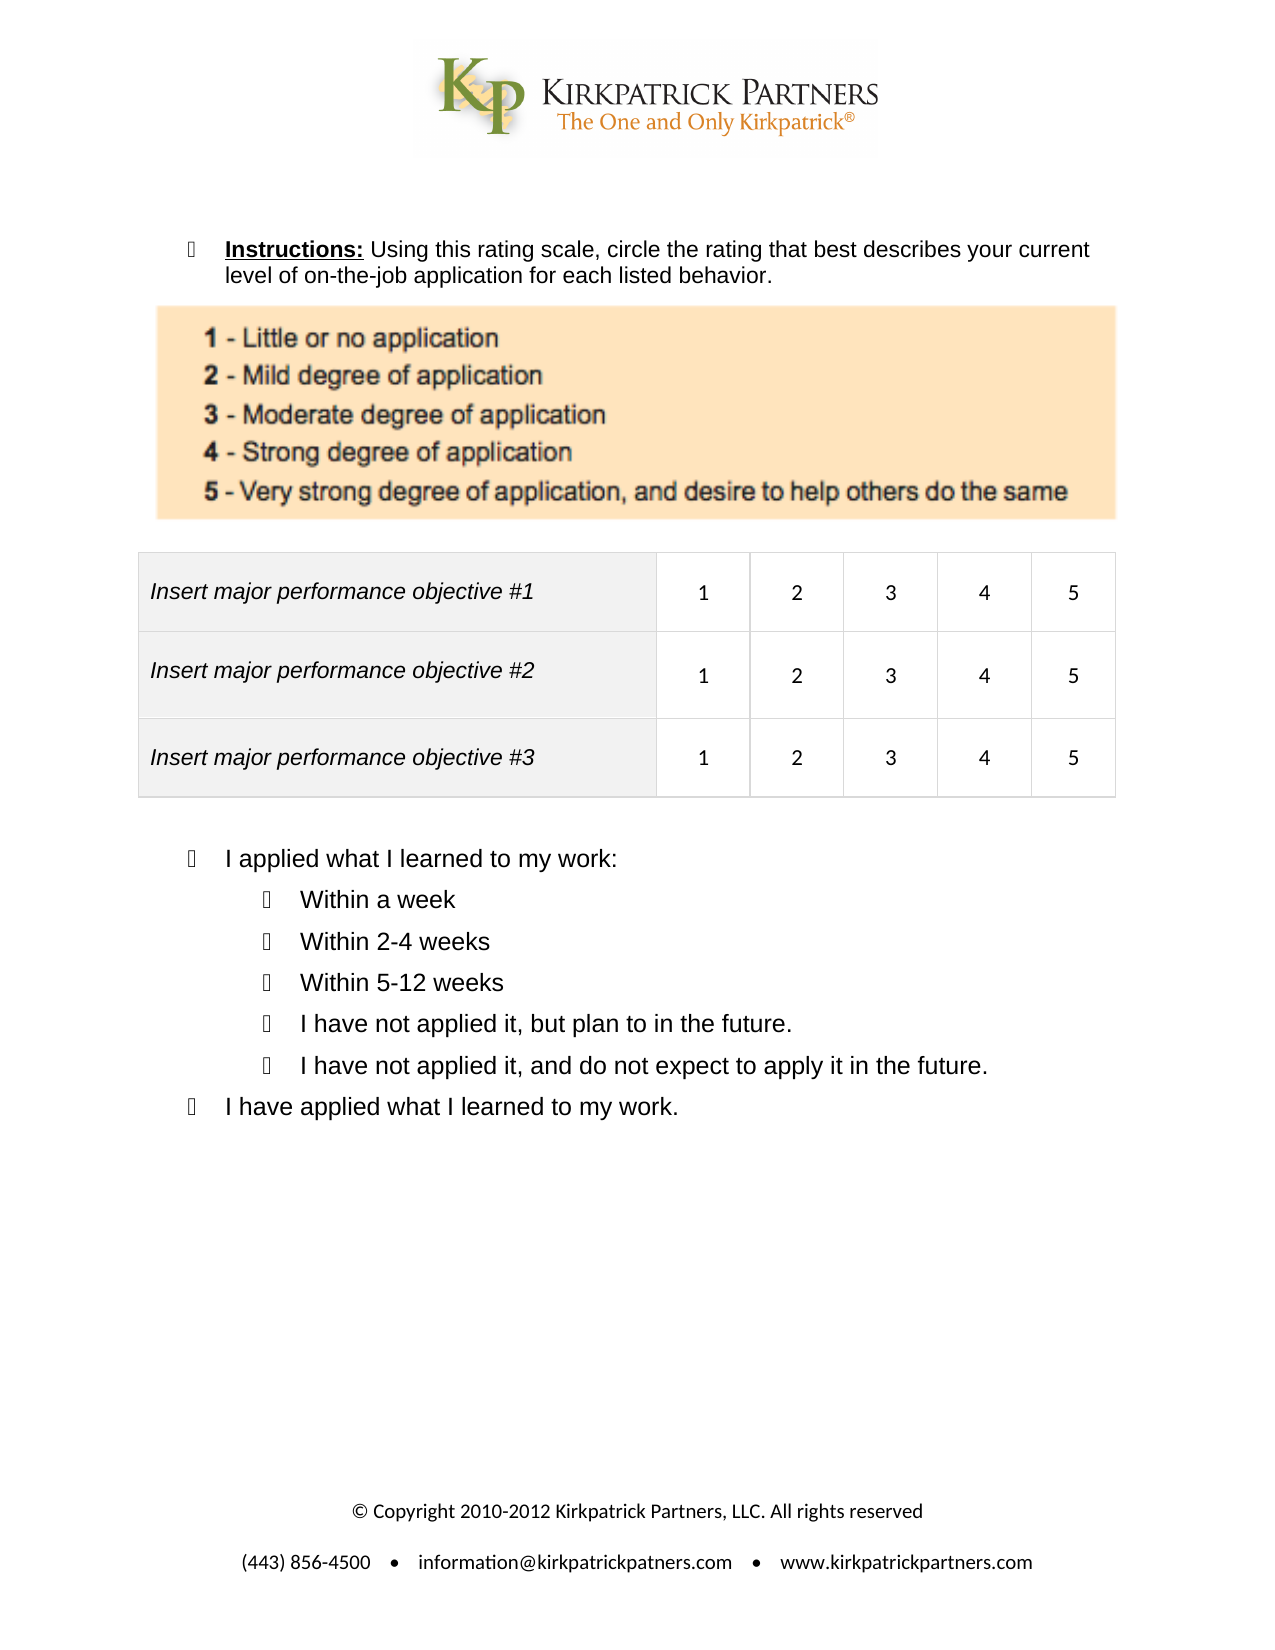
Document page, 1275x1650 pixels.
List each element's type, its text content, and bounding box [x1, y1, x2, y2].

table_cell Insert major performance objective #3 [139, 719, 656, 796]
table_cell 3 [844, 719, 937, 796]
list I have applied what I learned to my work. [187, 1092, 1125, 1121]
list Within a week [262, 885, 1125, 914]
table_cell 5 [1032, 632, 1115, 717]
table_cell 2 [751, 632, 843, 717]
list Within 2-4 weeks [262, 927, 1125, 956]
picture [412, 39, 878, 158]
list Instructions: Using this rating scale, circle the rating that best describes your current level of on-the-job application for each listed behavior. [187, 236, 1125, 288]
table_header 5 [1032, 553, 1115, 631]
table_header 1 [657, 553, 749, 631]
table_cell 1 [657, 632, 749, 717]
table_header 2 [751, 553, 843, 631]
list I have not applied it, but plan to in the future. [262, 1009, 1125, 1038]
picture [150, 301, 1125, 528]
table_header 4 [938, 553, 1031, 631]
table_header Insert major performance objective #1 [139, 553, 656, 631]
table_cell 2 [751, 719, 843, 796]
table_cell 3 [844, 632, 937, 717]
table_cell 1 [657, 719, 749, 796]
table_cell Insert major performance objective #2 [139, 632, 656, 717]
table_cell 5 [1032, 719, 1115, 796]
table_cell 4 [938, 719, 1031, 796]
list I have not applied it, and do not expect to apply it in the future. [262, 1051, 1125, 1080]
list I applied what I learned to my work: [187, 844, 1125, 873]
list Within 5-12 weeks [262, 968, 1125, 997]
table_header 3 [844, 553, 937, 631]
table_cell 4 [938, 632, 1031, 717]
